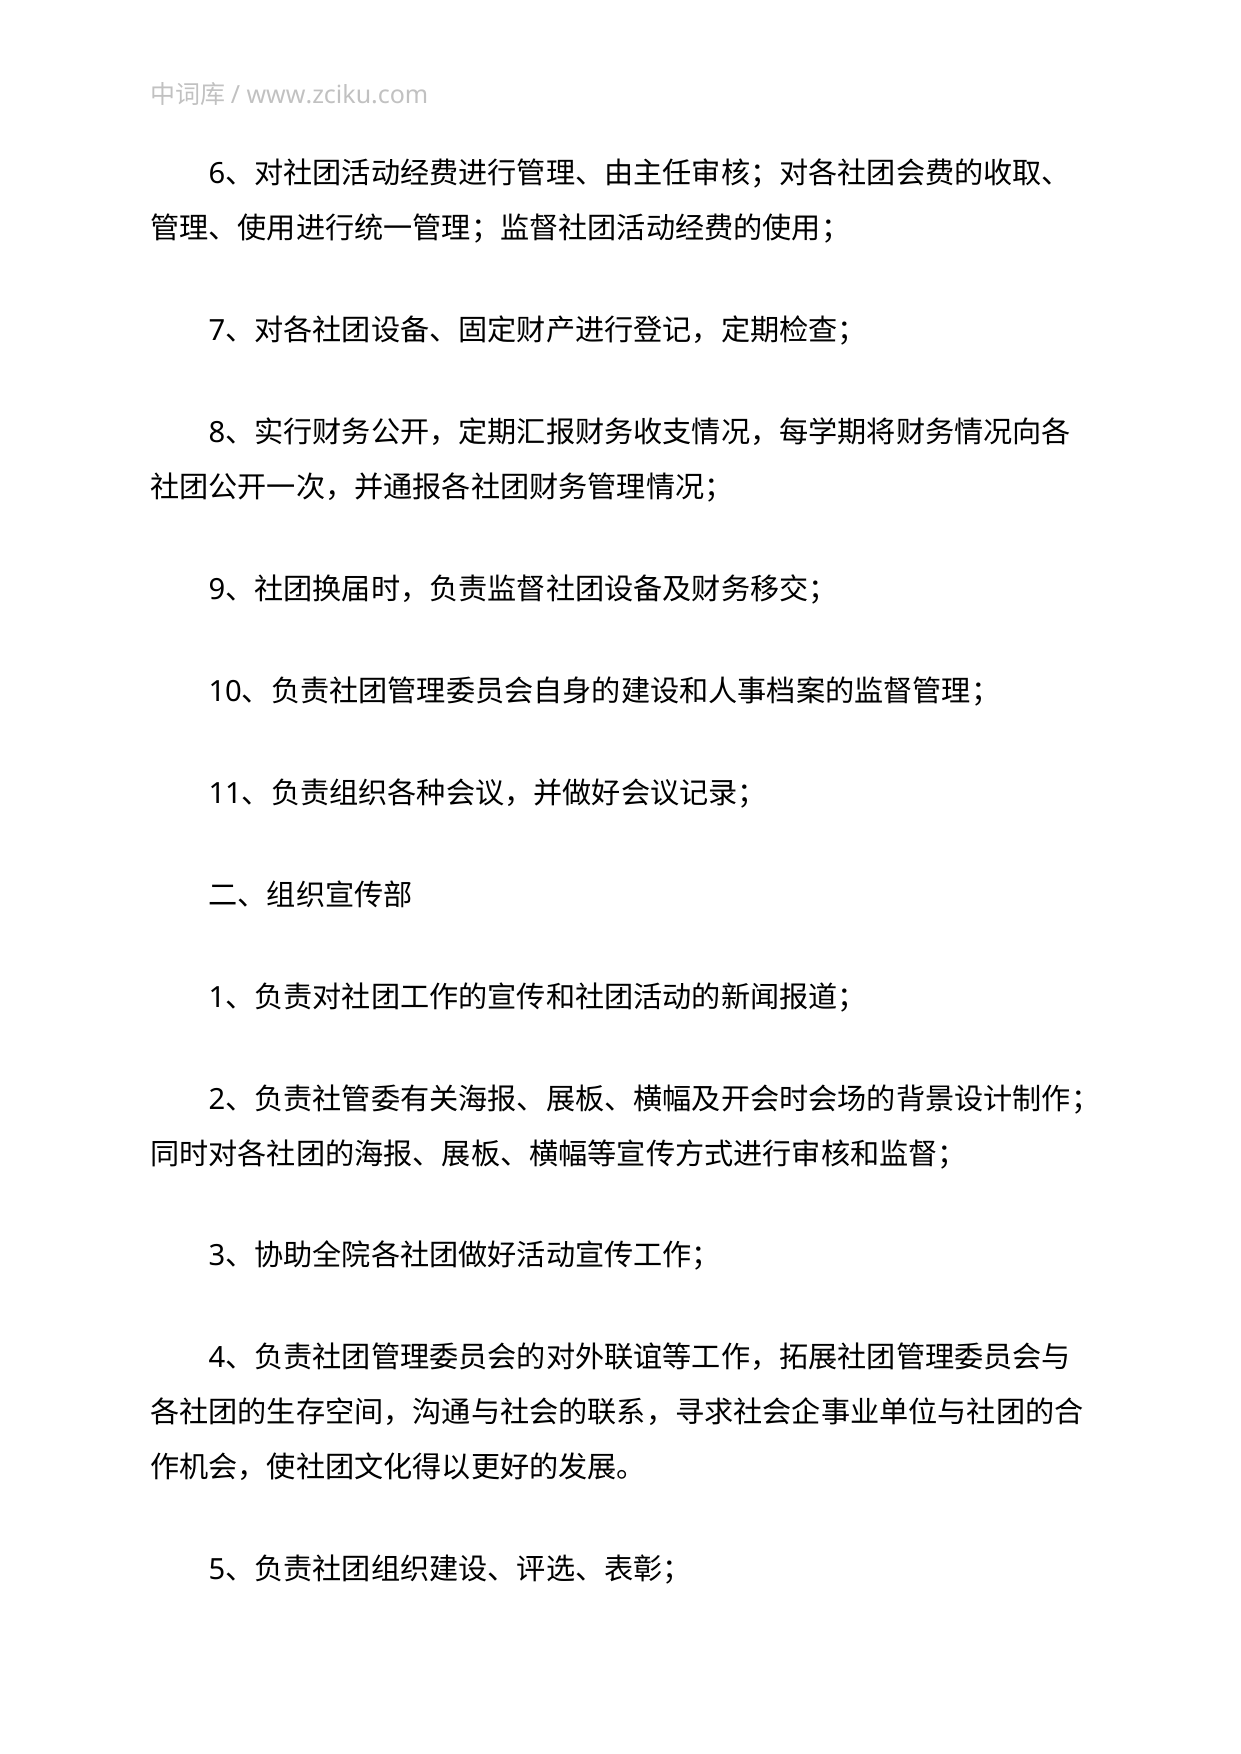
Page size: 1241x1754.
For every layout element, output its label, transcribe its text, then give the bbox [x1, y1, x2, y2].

text 5、负责社团组织建设、评选、表彰； [150, 1546, 1090, 1588]
text 6、对社团活动经费进行管理、由主任审核；对各社团会费的收取、管理、使用进行统一管理；监督社团活动经费的使用； [150, 150, 1090, 247]
text 8、实行财务公开，定期汇报财务收支情况，每学期将财务情况向各社团公开一次，并通报各社团财务管理情况； [150, 409, 1090, 506]
text 3、协助全院各社团做好活动宣传工作； [150, 1232, 1090, 1274]
text 二、组织宣传部 [150, 871, 1090, 914]
text 4、负责社团管理委员会的对外联谊等工作，拓展社团管理委员会与各社团的生存空间，沟通与社会的联系，寻求社会企事业单位与社团的合作机会，使社团文化得以更好的发展。 [150, 1334, 1090, 1486]
text 7、对各社团设备、固定财产进行登记，定期检查； [150, 307, 1090, 349]
text 1、负责对社团工作的宣传和社团活动的新闻报道； [150, 973, 1090, 1016]
text 10、负责社团管理委员会自身的建设和人事档案的监督管理； [150, 667, 1090, 710]
text 11、负责组织各种会议，并做好会议记录； [150, 769, 1090, 812]
text 9、社团换届时，负责监督社团设备及财务移交； [150, 566, 1090, 608]
text 2、负责社管委有关海报、展板、横幅及开会时会场的背景设计制作；同时对各社团的海报、展板、横幅等宣传方式进行审核和监督； [150, 1075, 1090, 1172]
